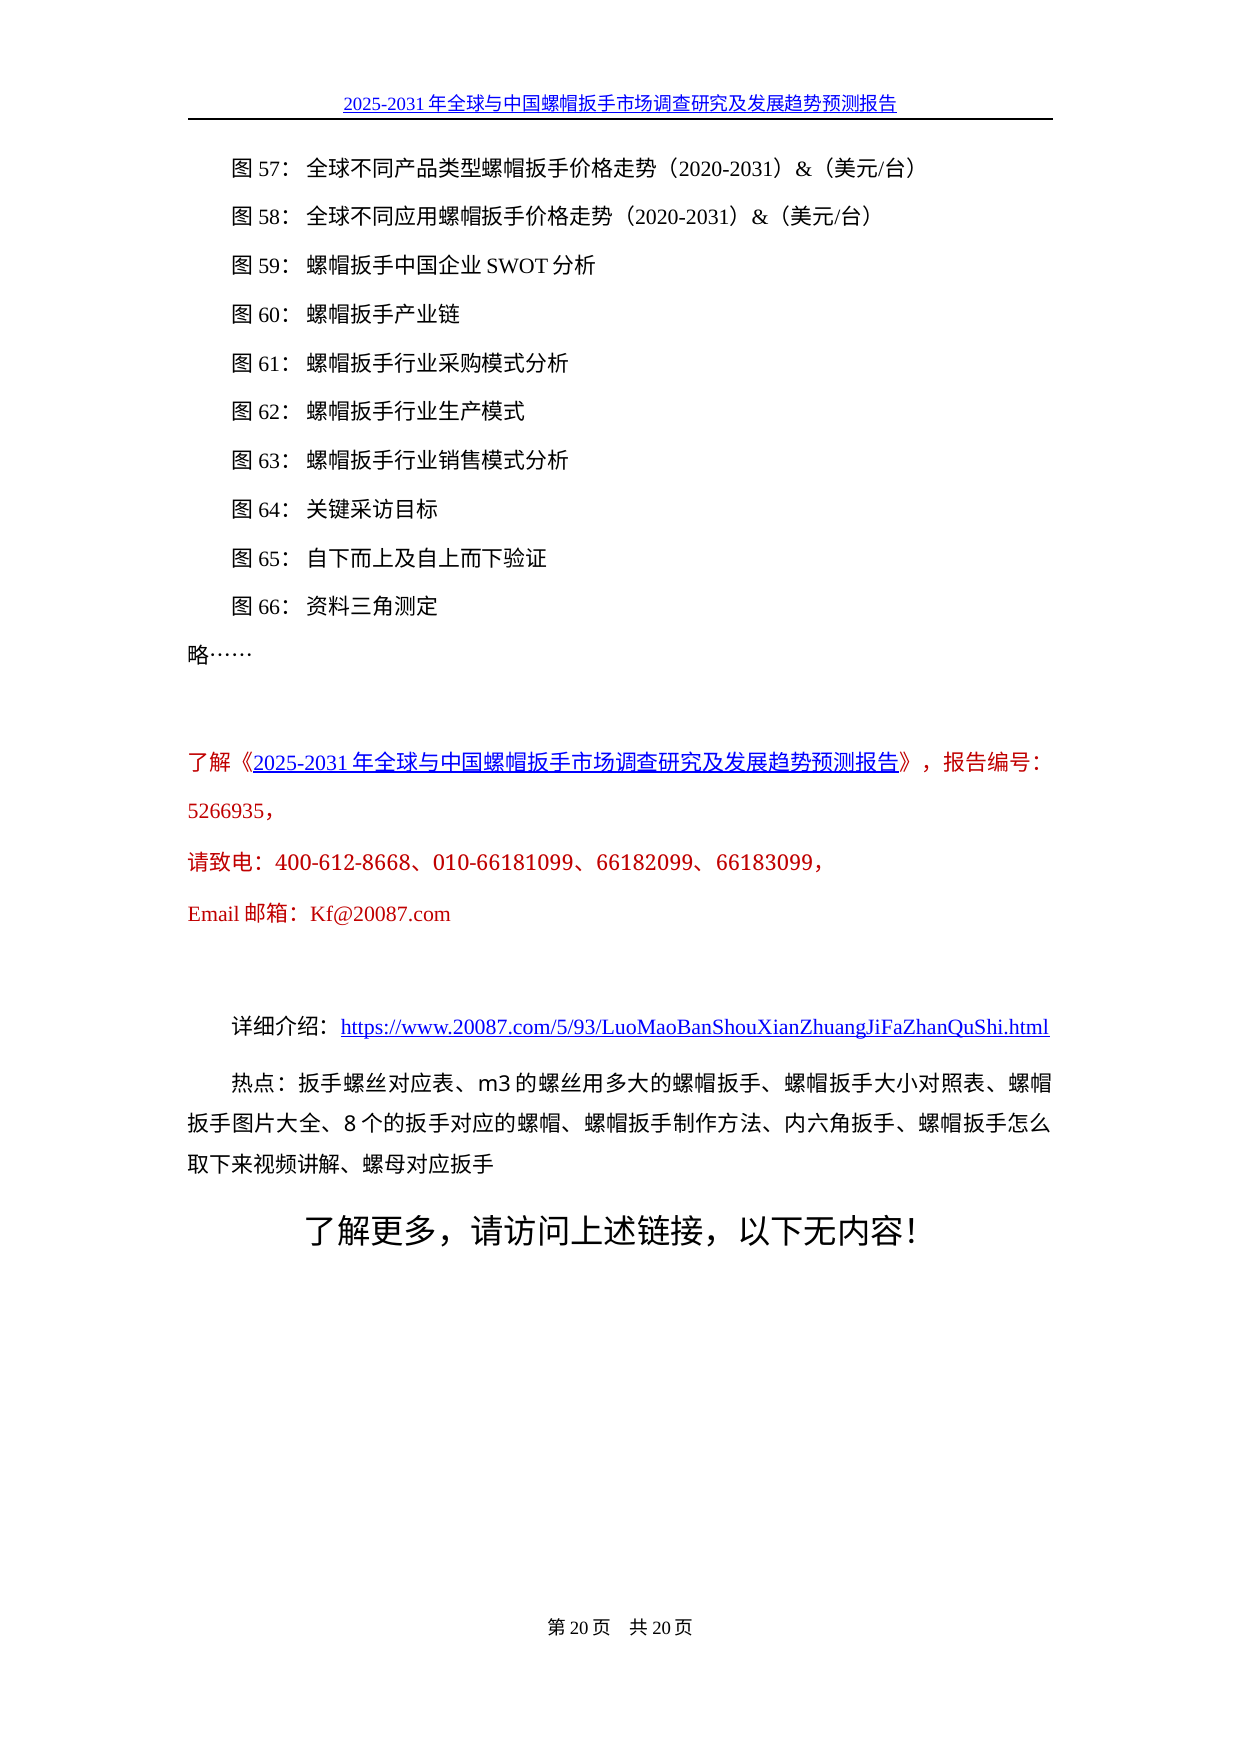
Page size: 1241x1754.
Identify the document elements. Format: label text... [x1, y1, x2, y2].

text 了解《2025-2031年全球与中国螺帽扳手市场调查研究及发展趋势预测报告》，报告编号：5266935， [187, 744, 1053, 825]
text Email邮箱：Kf@20087.com [187, 896, 1053, 928]
text 热点：扳手螺丝对应表、m3的螺丝用多大的螺帽扳手、螺帽扳手大小对照表、螺帽扳手图片大全、8个的扳手对应的螺帽、螺帽扳手制作方法、内六角扳手、螺帽扳手怎么取下来视频讲解、螺母对应扳手 [187, 1066, 1053, 1179]
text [187, 150, 1053, 670]
title 了解更多，请访问上述链接，以下无内容！ [187, 1197, 1053, 1262]
text 请致电：400-612-8668、010-66181099、66182099、66183099， [187, 844, 1053, 877]
text 详细介绍：https://www.20087.com/5/93/LuoMaoBanShouXianZhuangJiFaZhanQuShi.html [187, 1009, 1053, 1041]
